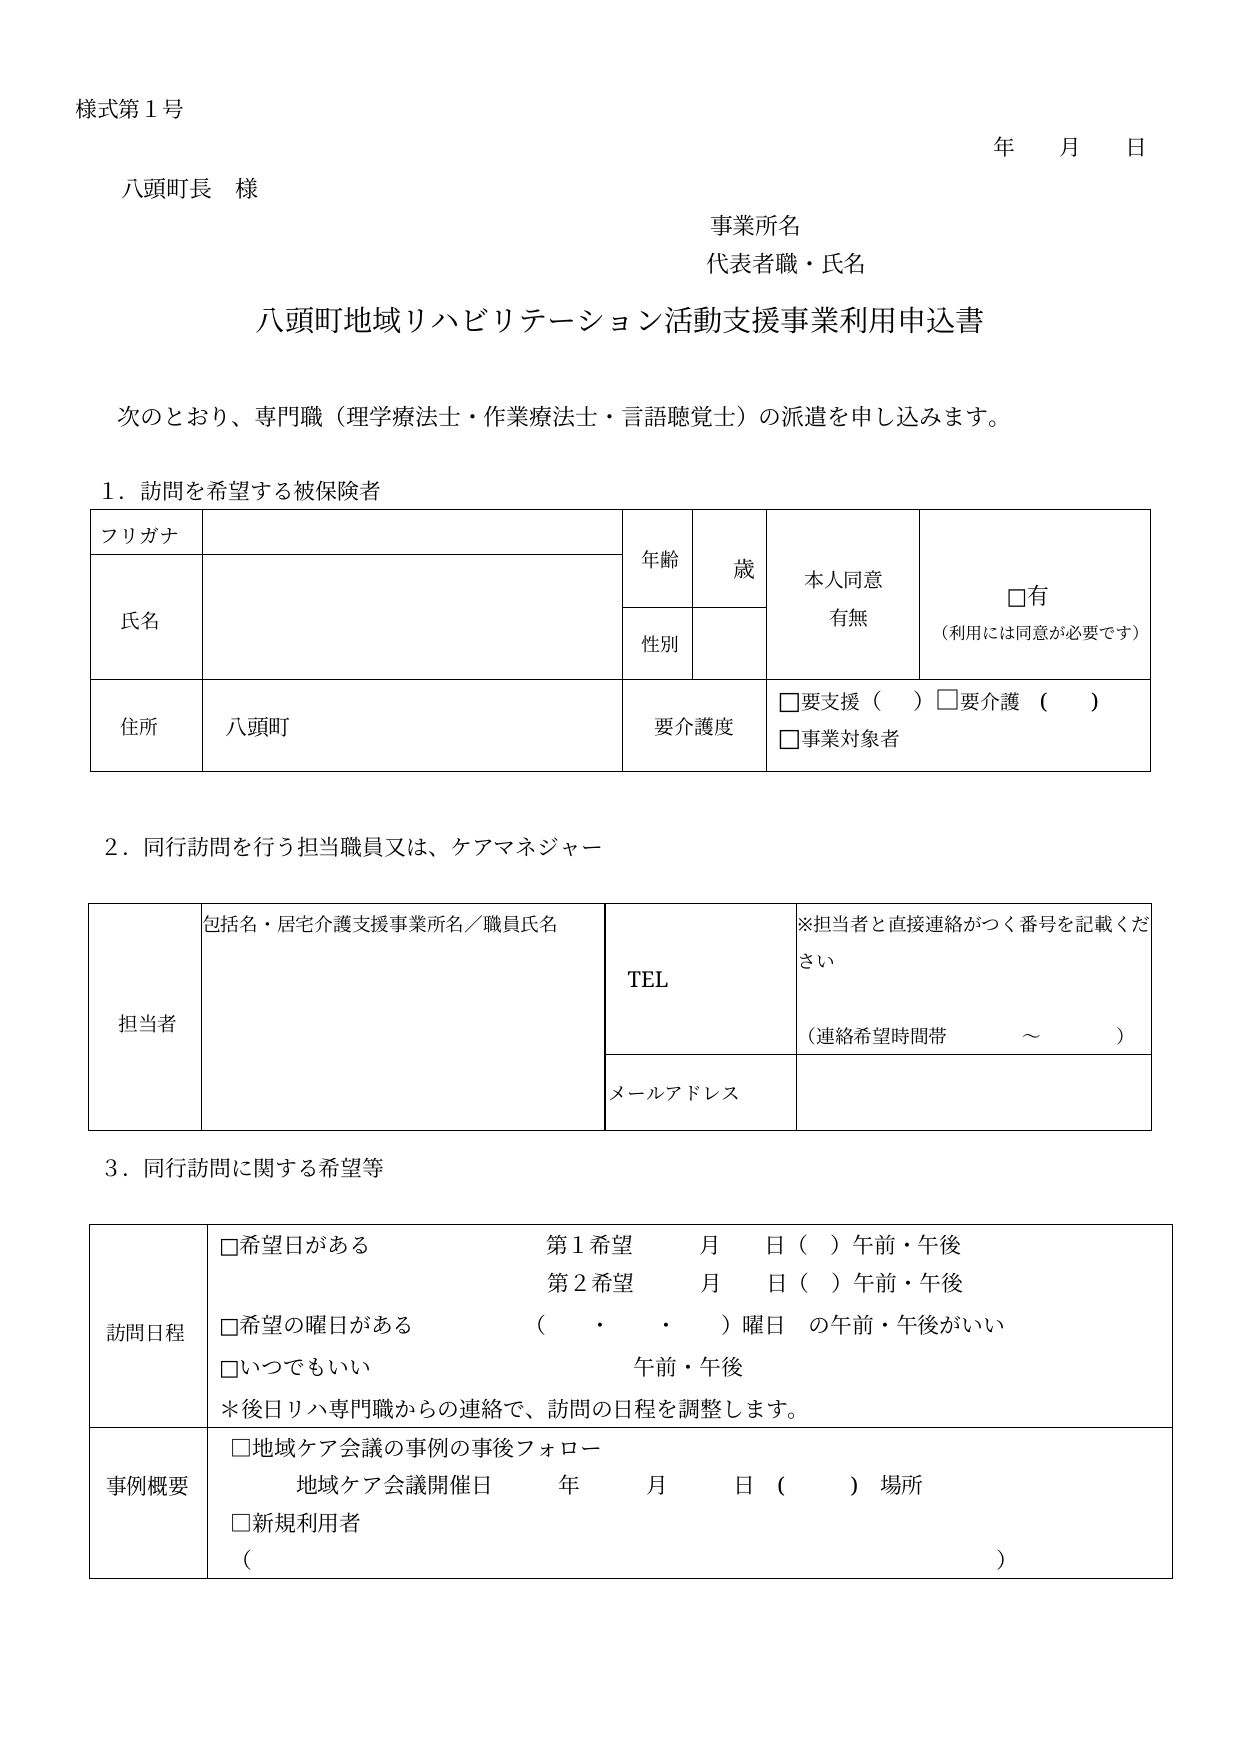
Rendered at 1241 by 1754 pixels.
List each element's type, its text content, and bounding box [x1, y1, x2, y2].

table_header 訪問日程 [90, 1225, 207, 1427]
text 次のとおり、専門職（理学療法士・作業療法士・言語聴覚士）の派遣を申し込みます。 [117, 396, 1165, 434]
text 事業所名 [75, 206, 1165, 243]
table_cell 性別 [623, 608, 692, 679]
table_header フリガナ [91, 510, 202, 554]
table_cell 氏名 [91, 555, 202, 679]
table_header 本人同意有無 [767, 510, 919, 679]
text 八頭町長 様 [75, 168, 1165, 206]
table_header □有 （利用には同意が必要です） [920, 510, 1150, 679]
table_header 包括名・居宅介護支援事業所名／職員氏名 [202, 904, 604, 1130]
table_cell メールアドレス [606, 1055, 796, 1130]
table_cell 要介護度 [623, 680, 766, 771]
table_cell □地域ケア会議の事例の事後フォロー 地域ケア会議開催日 年 月 日 ( ) 場所 □新規利用者 （ ） [208, 1428, 1172, 1578]
table_header ※担当者と直接連絡がつく番号を記載ください （連絡希望時間帯 ～ ） [797, 904, 1151, 1054]
table_header 歳 [693, 510, 766, 607]
text ３．同行訪問に関する希望等 [100, 1148, 1165, 1186]
table_header 年齢 [623, 510, 692, 607]
text ２．同行訪問を行う担当職員又は、ケアマネジャー [100, 827, 1165, 865]
table_cell 事例概要 [90, 1428, 207, 1578]
text 様式第１号 [75, 89, 1165, 127]
text 八頭町地域リハビリテーション活動支援事業利用申込書 [75, 281, 1165, 356]
table_header TEL [606, 904, 796, 1054]
table_header 担当者 [89, 904, 201, 1130]
table_cell 八頭町 [203, 680, 622, 771]
text １．訪問を希望する被保険者 [75, 472, 1165, 509]
table_cell [797, 1055, 1151, 1130]
table_cell [203, 555, 622, 679]
table_cell [693, 608, 766, 679]
table_header [203, 510, 622, 554]
table_cell □要支援（ ）□要介護 ( ) □事業対象者 [767, 680, 1150, 771]
text 代表者職・氏名 [75, 243, 1165, 281]
table_header □希望日がある 第１希望 月 日（ ）午前・午後 第２希望 月 日（ ）午前・午後 □希望の曜日がある （ ・ ・ ）曜日 の午前・午後がいい □いつでもいい 午前・午後 ＊後日リハ専門職からの連絡で、訪問の日程を調整します。 [208, 1225, 1172, 1427]
text 年 月 日 [75, 127, 1165, 164]
table_cell 住所 [91, 680, 202, 771]
